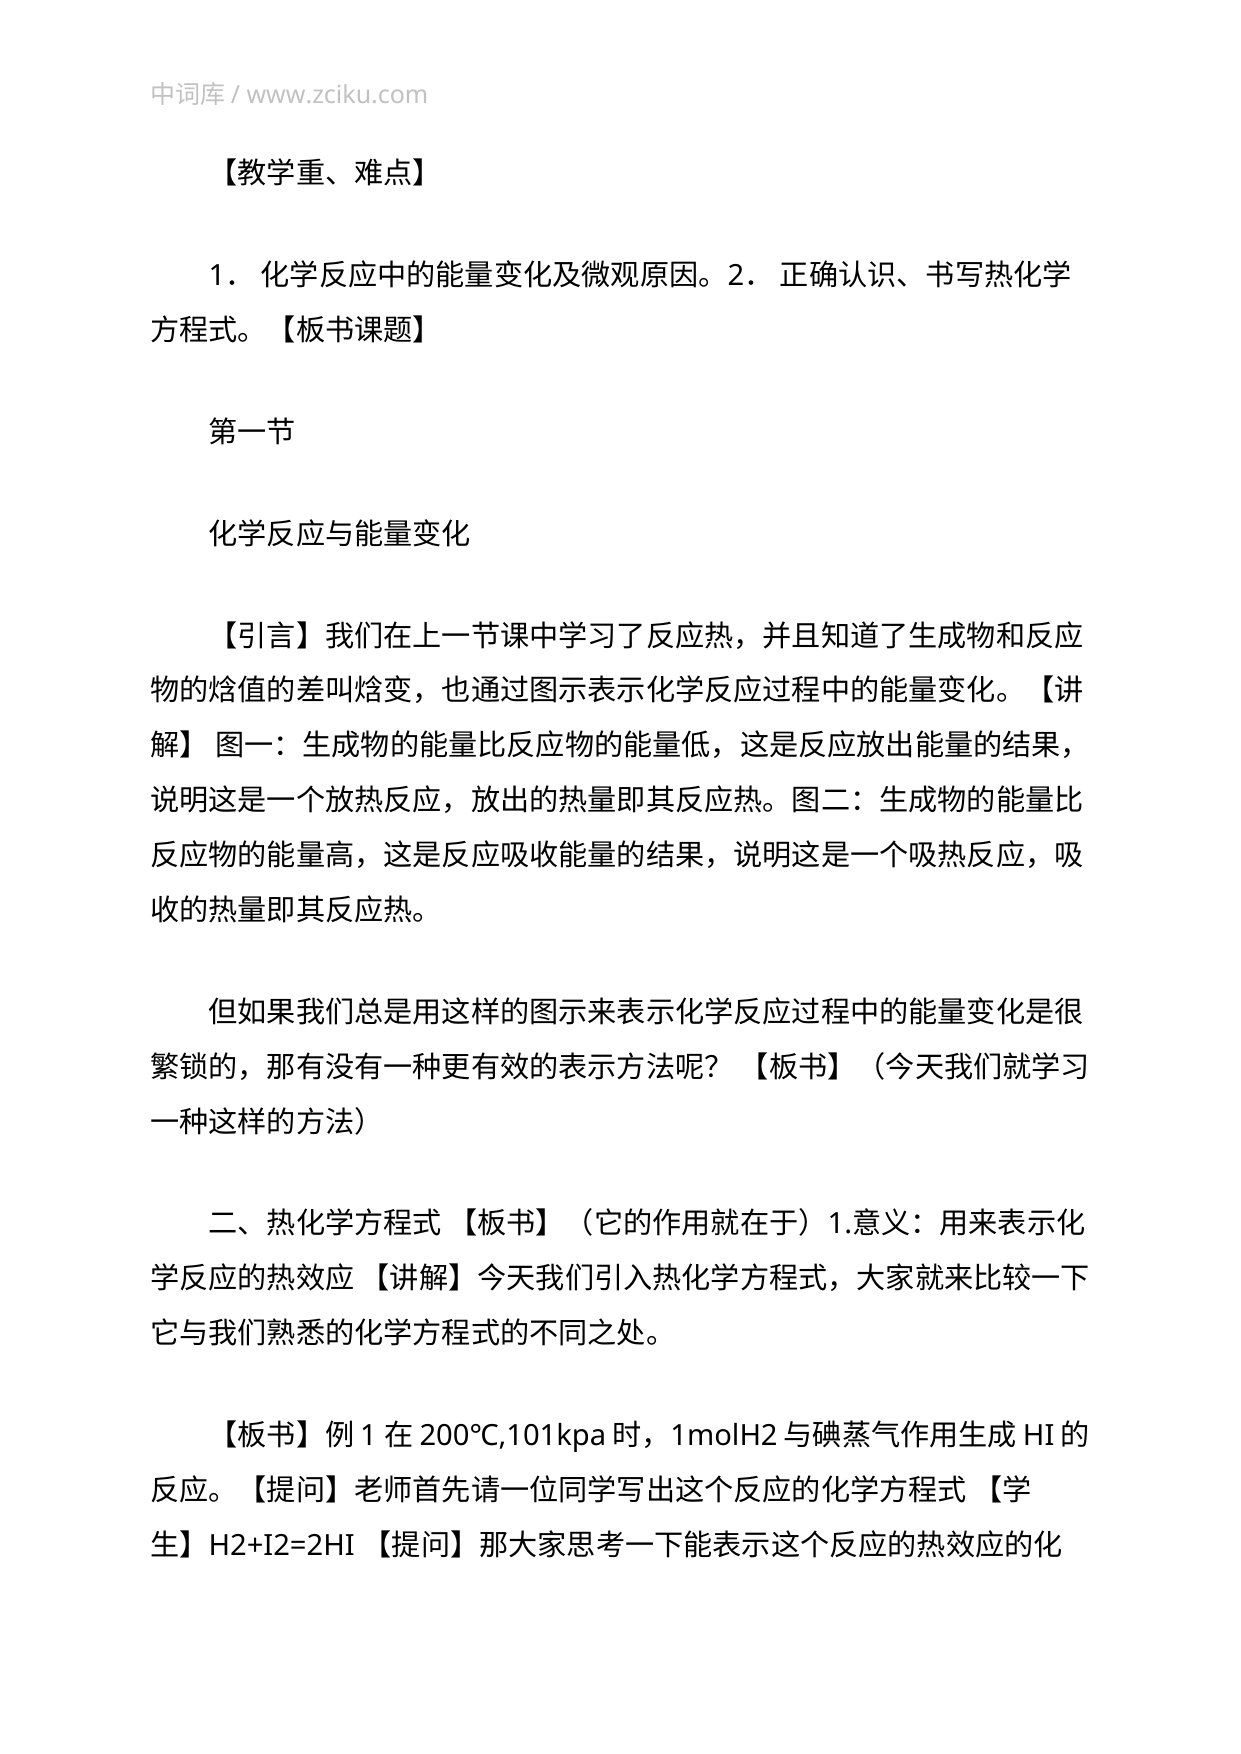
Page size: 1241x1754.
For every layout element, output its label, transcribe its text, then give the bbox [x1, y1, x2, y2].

text 【教学重、难点】 [150, 150, 1090, 192]
text 但如果我们总是用这样的图示来表示化学反应过程中的能量变化是很繁锁的，那有没有一种更有效的表示方法呢？ 【板书】（今天我们就学习一种这样的方法） [150, 988, 1090, 1140]
text 1． 化学反应中的能量变化及微观原因。2． 正确认识、书写热化学方程式。【板书课题】 [150, 252, 1090, 349]
text 【引言】我们在上一节课中学习了反应热，并且知道了生成物和反应物的焓值的差叫焓变，也通过图示表示化学反应过程中的能量变化。【讲解】 图一：生成物的能量比反应物的能量低，这是反应放出能量的结果，说明这是一个放热反应，放出的热量即其反应热。图二：生成物的能量比反应物的能量高，这是反应吸收能量的结果，说明这是一个吸热反应，吸收的热量即其反应热。 [150, 612, 1090, 929]
text 二、热化学方程式 【板书】（它的作用就在于）1.意义：用来表示化学反应的热效应 【讲解】今天我们引入热化学方程式，大家就来比较一下它与我们熟悉的化学方程式的不同之处。 [150, 1200, 1090, 1352]
text 化学反应与能量变化 [150, 510, 1090, 553]
text 第一节 [150, 408, 1090, 451]
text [150, 1412, 1090, 1564]
